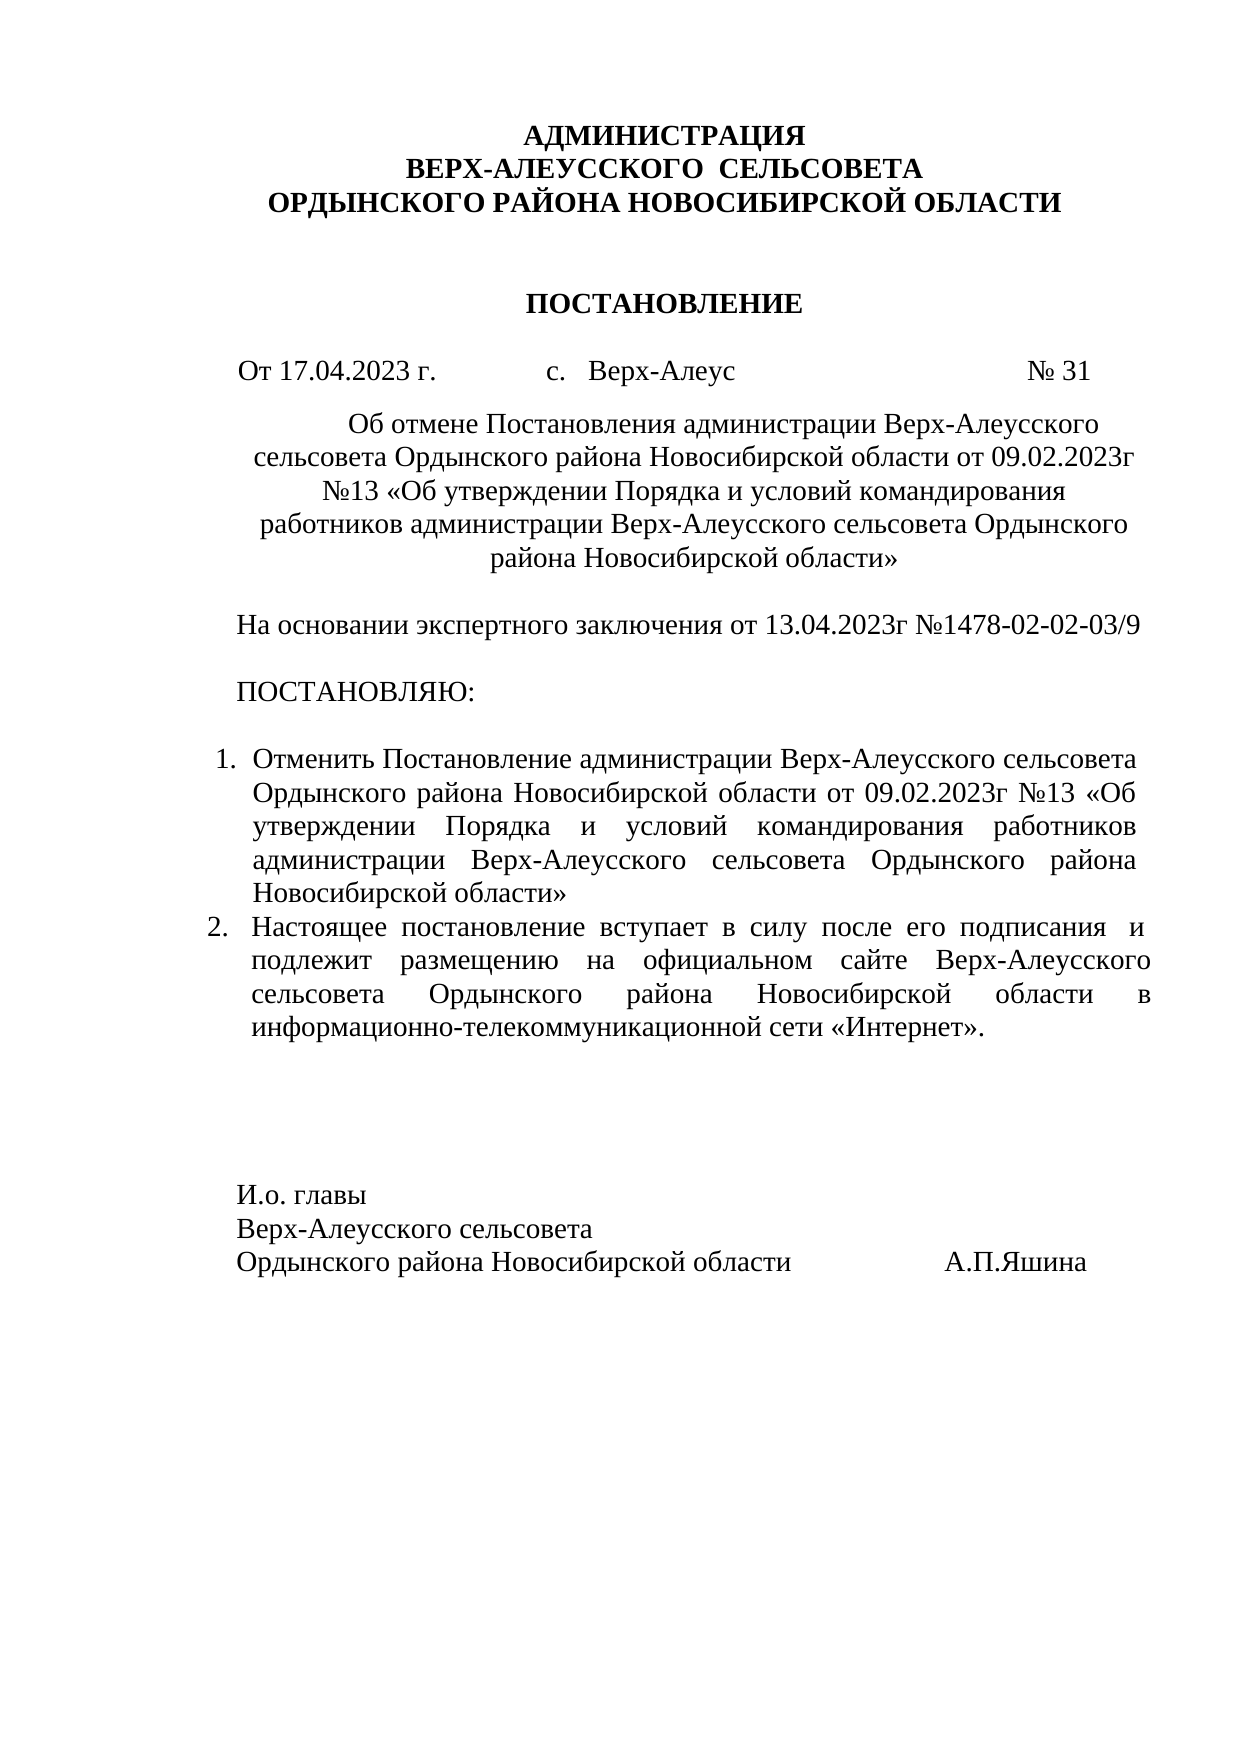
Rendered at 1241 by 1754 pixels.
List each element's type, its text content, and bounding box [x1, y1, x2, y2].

text И.о. главы [177, 1177, 1152, 1211]
list Отменить Постановление администрации Верх-Алеусского сельсовета Ордынского района Новосибирской области от 09.02.2023г №13 «Об утверждении Порядка и условий командирования работников администрации Верх-Алеусского сельсовета Ордынского района Новосибирской области» [215, 741, 1137, 909]
text На основании экспертного заключения от 13.04.2023г №1478-02-02-03/9 [177, 607, 1152, 641]
text Ордынского района Новосибирской области А.П.Яшина [177, 1244, 1152, 1278]
title ПОСТАНОВЛЕНИЕ [177, 286, 1152, 319]
text ПОСТАНОВЛЯЮ: [177, 674, 1152, 708]
title ОРДЫНСКОГО РАЙОНА НОВОСИБИРСКОЙ ОБЛАСТИ [177, 185, 1152, 219]
text Верх-Алеусского сельсовета [177, 1211, 1152, 1244]
text Об отмене Постановления администрации Верх-Алеусского сельсовета Ордынского района Новосибирской области от 09.02.2023г №13 «Об утверждении Порядка и условий командирования работников администрации Верх-Алеусского сельсовета Ордынского района Новосибирской области» [251, 406, 1137, 573]
list Настоящее постановление вступает в силу после его подписания и подлежит размещению на официальном сайте Верх-Алеусского сельсовета Ордынского района Новосибирской области в информационно-телекоммуникационной сети «Интернет». [207, 909, 1152, 1043]
title АДМИНИСТРАЦИЯ [177, 118, 1152, 152]
text От 17.04.2023 г. с. Верх-Алеус № 31 [177, 353, 1152, 386]
title ВЕРХ-АЛЕУССКОГО СЕЛЬСОВЕТА [177, 152, 1152, 185]
